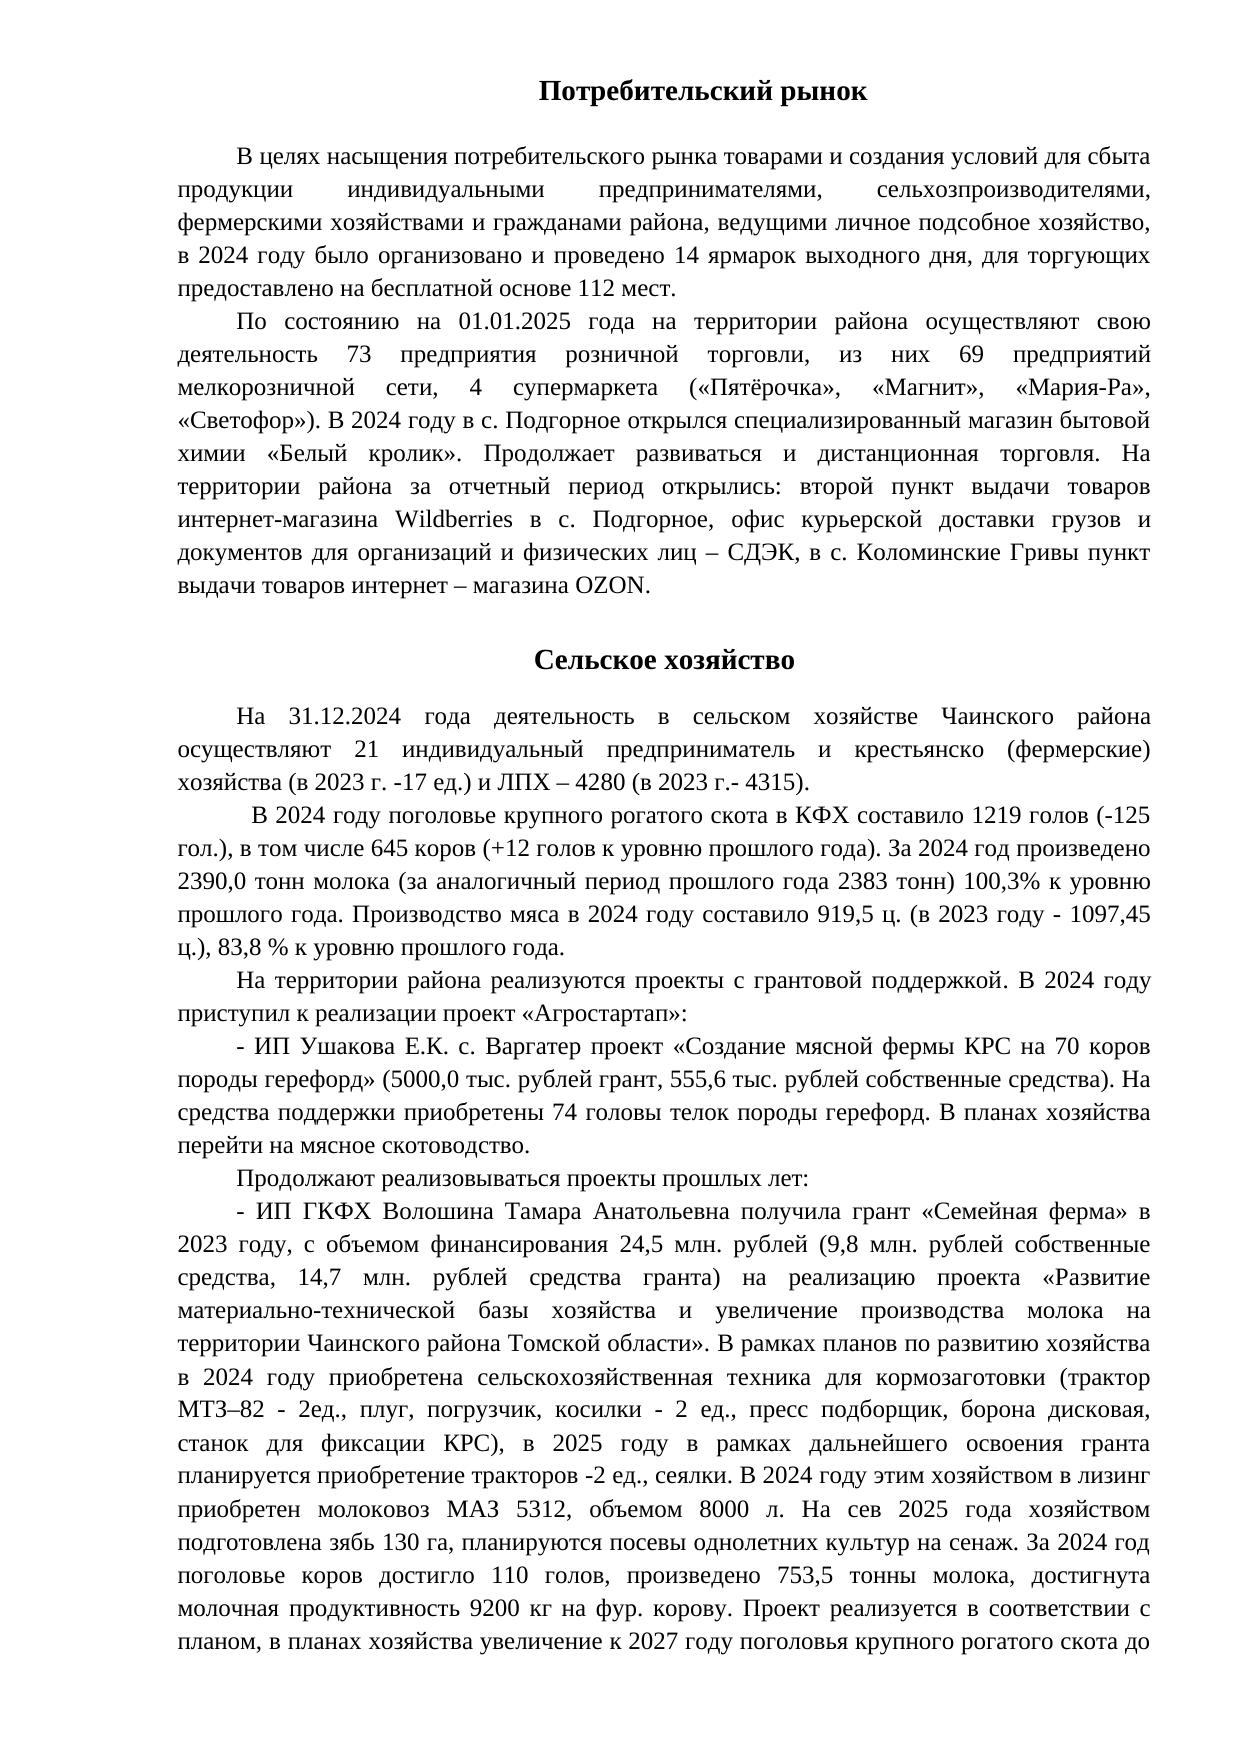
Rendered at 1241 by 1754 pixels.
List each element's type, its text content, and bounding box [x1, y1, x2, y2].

text По состоянию на 01.01.2025 года на территории района осуществляют свою деятельность 73 предприятия розничной торговли, из них 69 предприятий мелкорозничной сети, 4 супермаркета («Пятёрочка», «Магнит», «Мария-Ра», «Светофор»). В 2024 году в с. Подгорное открылся специализированный магазин бытовой химии «Белый кролик». Продолжает развиваться и дистанционная торговля. На территории района за отчетный период открылись: второй пункт выдачи товаров интернет-магазина Wildberries в с. Подгорное, офис курьерской доставки грузов и документов для организаций и физических лиц – СДЭК, в с. Коломинские Гривы пункт выдачи товаров интернет – магазина OZON. [177, 306, 1152, 599]
text На территории района реализуются проекты с грантовой поддержкой. В 2024 году приступил к реализации проект «Агростартап»: [177, 965, 1152, 1027]
text На 31.12.2024 года деятельность в сельском хозяйстве Чаинского района осуществляют 21 индивидуальный предприниматель и крестьянско (фермерские) хозяйства (в 2023 г. -17 ед.) и ЛПХ – 4280 (в 2023 г.- 4315). [177, 701, 1152, 796]
text - ИП Ушакова Е.К. с. Варгатер проект «Создание мясной фермы КРС на 70 коров породы герефорд» (5000,0 тыс. рублей грант, 555,6 тыс. рублей собственные средства). На средства поддержки приобретены 74 головы телок породы герефорд. В планах хозяйства перейти на мясное скотоводство. [177, 1031, 1152, 1159]
text Продолжают реализовываться проекты прошлых лет: [177, 1163, 1152, 1192]
text В целях насыщения потребительского рынка товарами и создания условий для сбыта продукции индивидуальными предпринимателями, сельхозпроизводителями, фермерскими хозяйствами и гражданами района, ведущими личное подсобное хозяйство, в 2024 году было организовано и проведено 14 ярмарок выходного дня, для торгующих предоставлено на бесплатной основе 112 мест. [177, 141, 1152, 302]
text Потребительский рынок [177, 74, 1152, 107]
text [177, 1196, 1152, 1654]
text В 2024 году поголовье крупного рогатого скота в КФХ составило 1219 голов (-125 гол.), в том числе 645 коров (+12 голов к уровню прошлого года). За 2024 год произведено 2390,0 тонн молока (за аналогичный период прошлого года 2383 тонн) 100,3% к уровню прошлого года. Производство мяса в 2024 году составило 919,5 ц. (в 2023 году - 1097,45 ц.), 83,8 % к уровню прошлого года. [177, 800, 1152, 961]
text Сельское хозяйство [177, 642, 1152, 675]
